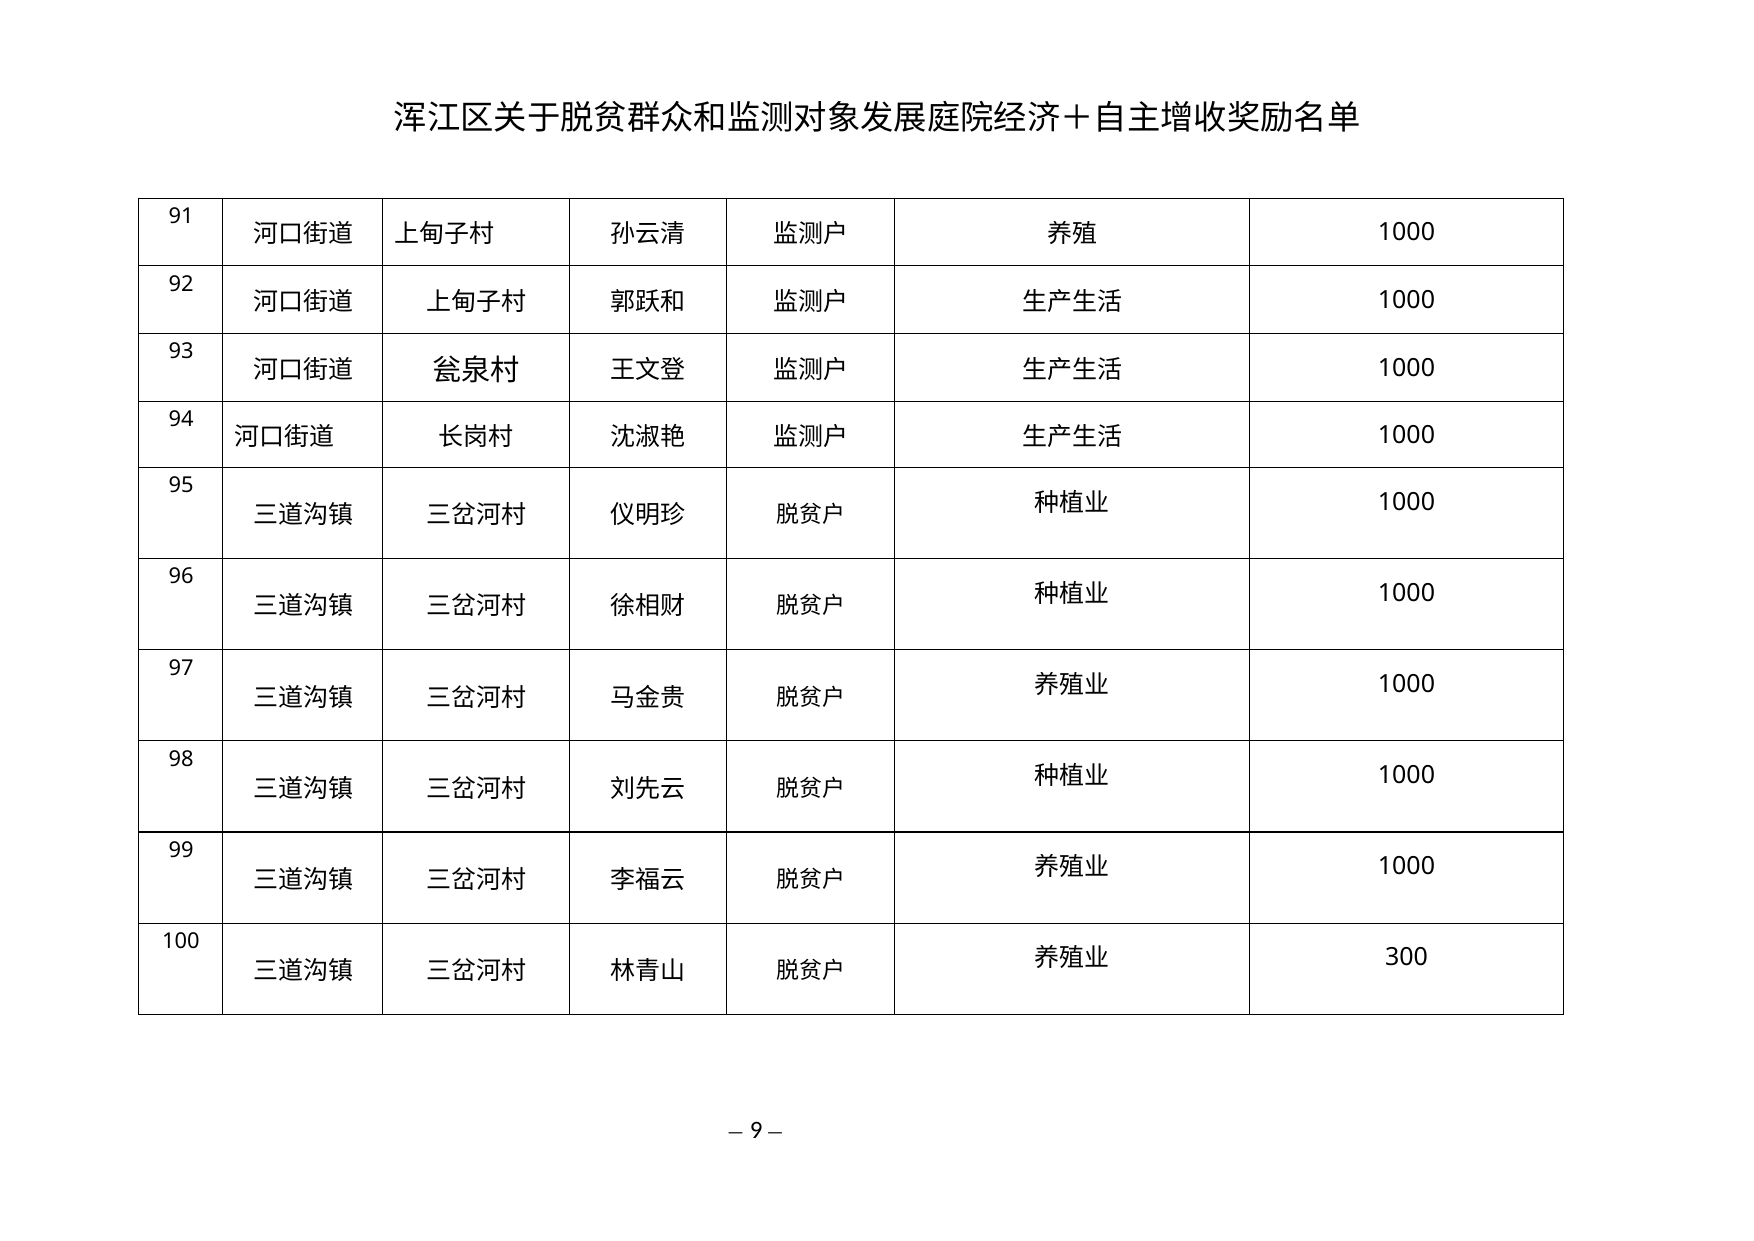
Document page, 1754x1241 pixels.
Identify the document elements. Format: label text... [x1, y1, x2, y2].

table_cell 瓮泉村 [383, 334, 569, 401]
table_cell 脱贫户 [727, 650, 894, 740]
table_cell 99 [139, 833, 222, 922]
table_cell 1000 [1250, 468, 1563, 558]
table_cell 河口街道 [223, 402, 382, 467]
table_cell 三道沟镇 [223, 559, 382, 649]
table_cell 三道沟镇 [223, 833, 382, 922]
table_cell 生产生活 [895, 334, 1249, 401]
table_cell 养殖业 [895, 650, 1249, 740]
table_cell 1000 [1250, 266, 1563, 333]
table_cell 1000 [1250, 650, 1563, 740]
table_cell 三道沟镇 [223, 924, 382, 1014]
table_cell 脱贫户 [727, 559, 894, 649]
table_cell 1000 [1250, 402, 1563, 467]
table_cell 种植业 [895, 559, 1249, 649]
table_cell 91 [139, 199, 222, 265]
table_cell 三岔河村 [383, 833, 569, 922]
table_cell 监测户 [727, 199, 894, 265]
table_cell 马金贵 [570, 650, 726, 740]
table_cell 长岗村 [383, 402, 569, 467]
table_cell 养殖 [895, 199, 1249, 265]
table_cell 郭跃和 [570, 266, 726, 333]
table_cell 100 [139, 924, 222, 1014]
table_cell 生产生活 [895, 402, 1249, 467]
table_cell 脱贫户 [727, 924, 894, 1014]
table_cell 95 [139, 468, 222, 558]
table_cell 三道沟镇 [223, 741, 382, 831]
table_cell 1000 [1250, 334, 1563, 401]
table_cell 种植业 [895, 741, 1249, 831]
table_cell 三岔河村 [383, 741, 569, 831]
table_cell 生产生活 [895, 266, 1249, 333]
table_cell 三道沟镇 [223, 650, 382, 740]
table_cell 孙云清 [570, 199, 726, 265]
table_cell 养殖业 [895, 924, 1249, 1014]
table_cell 脱贫户 [727, 833, 894, 922]
table_cell 300 [1250, 924, 1563, 1014]
table_cell 93 [139, 334, 222, 401]
table_cell 三岔河村 [383, 924, 569, 1014]
table_cell 三道沟镇 [223, 468, 382, 558]
table_cell 脱贫户 [727, 741, 894, 831]
table_cell 上甸子村 [383, 199, 569, 265]
table_cell 92 [139, 266, 222, 333]
table_cell 1000 [1250, 199, 1563, 265]
table_cell 三岔河村 [383, 559, 569, 649]
table_cell 监测户 [727, 334, 894, 401]
table_cell 1000 [1250, 559, 1563, 649]
table_cell 徐相财 [570, 559, 726, 649]
table_cell 1000 [1250, 741, 1563, 831]
table_cell 三岔河村 [383, 650, 569, 740]
table_cell 1000 [1250, 833, 1563, 922]
table_cell 仪明珍 [570, 468, 726, 558]
table_cell 96 [139, 559, 222, 649]
table_cell 三岔河村 [383, 468, 569, 558]
table_cell 94 [139, 402, 222, 467]
table_cell 林青山 [570, 924, 726, 1014]
table_cell 97 [139, 650, 222, 740]
table_cell 98 [139, 741, 222, 831]
table_cell 河口街道 [223, 199, 382, 265]
table_cell 上甸子村 [383, 266, 569, 333]
table_cell 养殖业 [895, 833, 1249, 922]
table_cell 刘先云 [570, 741, 726, 831]
table_cell 种植业 [895, 468, 1249, 558]
table_cell 河口街道 [223, 266, 382, 333]
table_cell 脱贫户 [727, 468, 894, 558]
table_cell 王文登 [570, 334, 726, 401]
table_cell 李福云 [570, 833, 726, 922]
table_cell 监测户 [727, 402, 894, 467]
table_cell 沈淑艳 [570, 402, 726, 467]
table_cell 河口街道 [223, 334, 382, 401]
table_cell 监测户 [727, 266, 894, 333]
